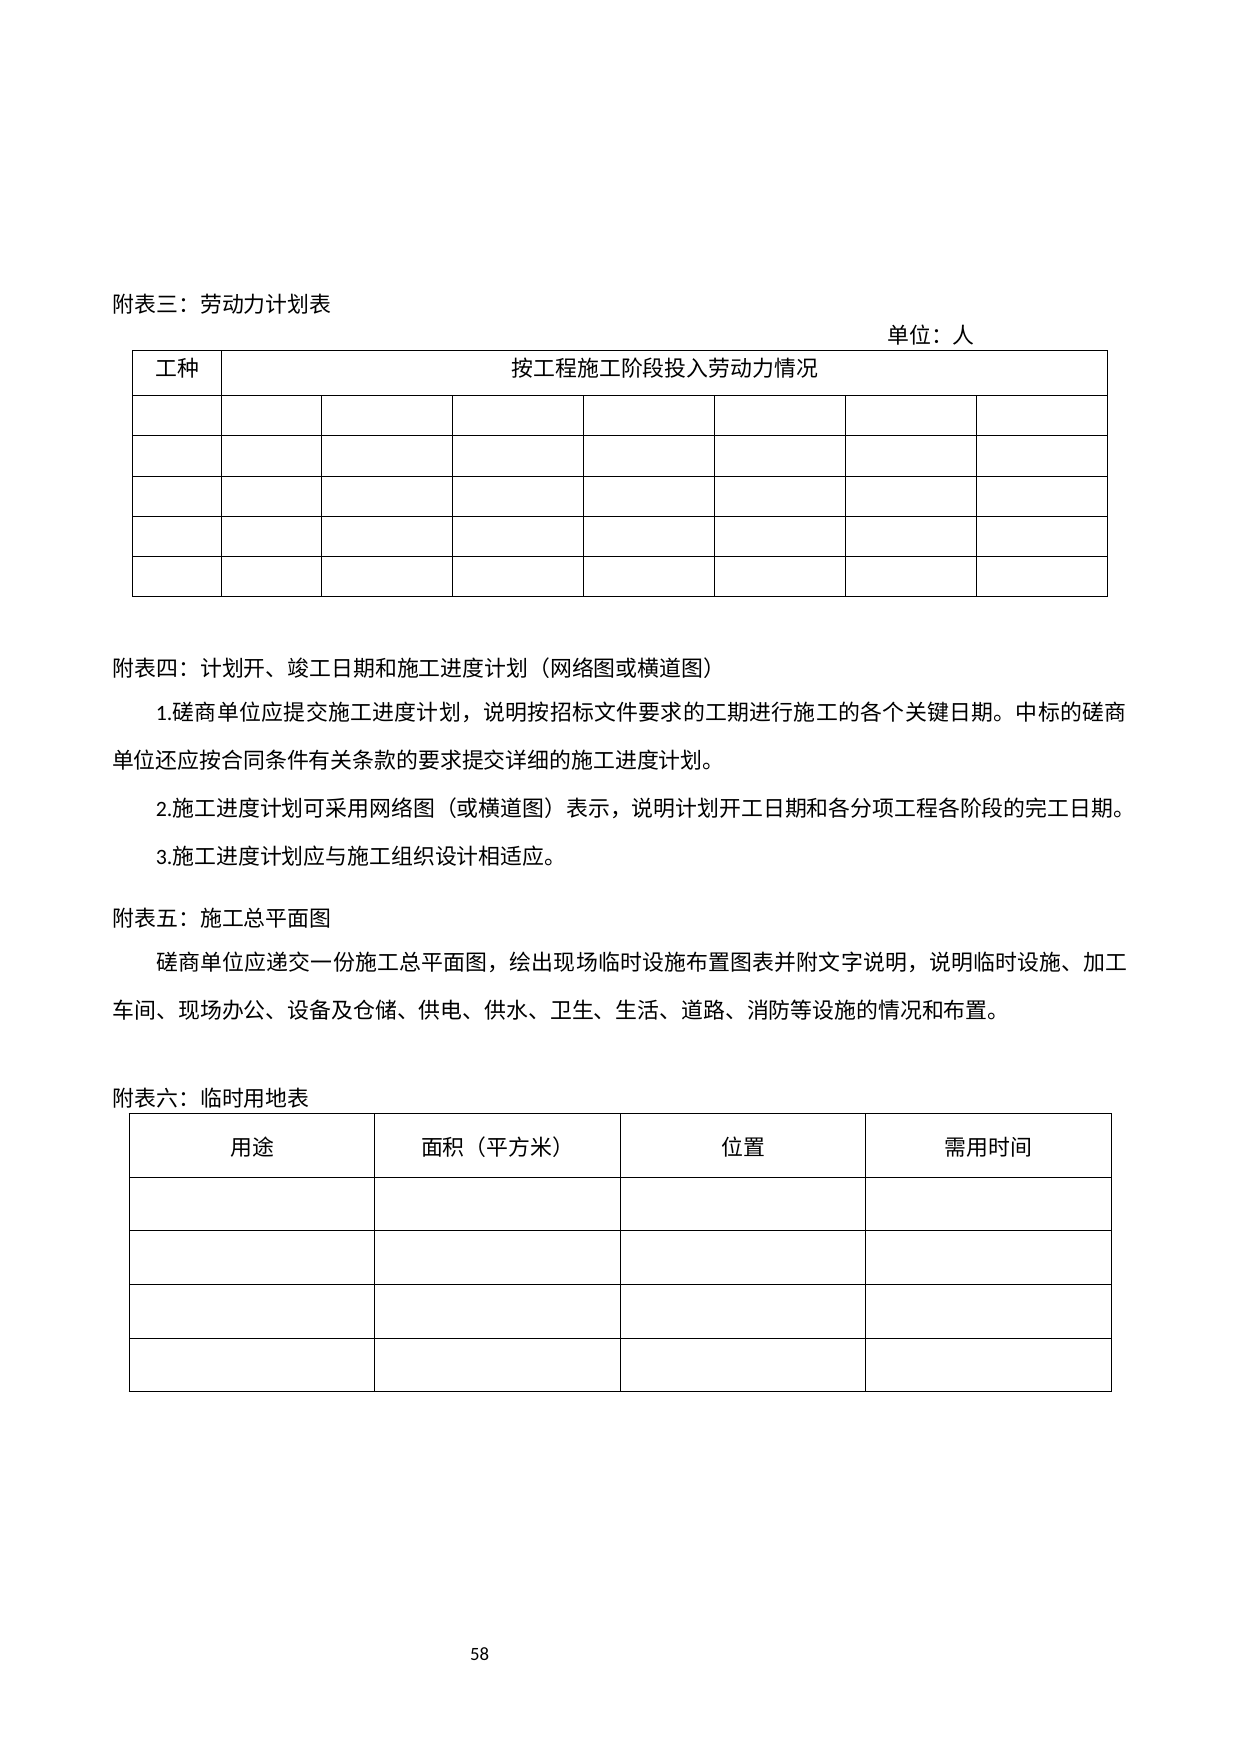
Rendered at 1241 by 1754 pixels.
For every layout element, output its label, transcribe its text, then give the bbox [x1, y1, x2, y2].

table_header 按工程施工阶段投入劳动力情况 [222, 351, 1107, 395]
table_cell [621, 1231, 865, 1284]
table_cell [846, 396, 976, 435]
table_cell [133, 396, 221, 435]
table_cell [621, 1285, 865, 1337]
table_cell [977, 477, 1107, 516]
table_cell [715, 477, 845, 516]
table_cell [584, 477, 714, 516]
text 3.施工进度计划应与施工组织设计相适应。 [112, 826, 1128, 874]
text 附表六：临时用地表 [112, 1081, 1128, 1113]
table_cell [130, 1339, 374, 1391]
table_cell [977, 396, 1107, 435]
table_cell [846, 436, 976, 476]
table_cell [453, 396, 583, 435]
table_cell [133, 517, 221, 556]
table_cell [715, 436, 845, 476]
table_cell [621, 1339, 865, 1391]
table_cell [322, 517, 452, 556]
text 2.施工进度计划可采用网络图（或横道图）表示，说明计划开工日期和各分项工程各阶段的完工日期。 [112, 778, 1128, 826]
text 附表五：施工总平面图 [112, 901, 1128, 932]
table_cell [375, 1339, 620, 1391]
table_cell [866, 1339, 1111, 1391]
table_cell [322, 396, 452, 435]
table_cell [866, 1178, 1111, 1230]
text 附表三：劳动力计划表 [112, 287, 1128, 318]
table_cell [584, 436, 714, 476]
text 磋商单位应递交一份施工总平面图，绘出现场临时设施布置图表并附文字说明，说明临时设施、加工车间、现场办公、设备及仓储、供电、供水、卫生、生活、道路、消防等设施的情况和布置。 [112, 932, 1128, 1028]
table_cell [584, 517, 714, 556]
table_cell [322, 557, 452, 596]
text 单位：人 [112, 318, 1128, 350]
table_header 位置 [621, 1114, 865, 1177]
table_cell [453, 477, 583, 516]
table_cell [130, 1285, 374, 1337]
table_cell [133, 477, 221, 516]
table_cell [621, 1178, 865, 1230]
table_cell [322, 436, 452, 476]
table_header 用途 [130, 1114, 374, 1177]
table_cell [453, 436, 583, 476]
table_cell [133, 436, 221, 476]
table_cell [453, 557, 583, 596]
table_cell [222, 557, 321, 596]
table_cell [584, 396, 714, 435]
table_cell [715, 396, 845, 435]
table_cell [375, 1178, 620, 1230]
table_cell [584, 557, 714, 596]
text 附表四：计划开、竣工日期和施工进度计划（网络图或横道图） [112, 651, 1128, 682]
table_cell [453, 517, 583, 556]
table_cell [322, 477, 452, 516]
text 1.磋商单位应提交施工进度计划，说明按招标文件要求的工期进行施工的各个关键日期。中标的磋商单位还应按合同条件有关条款的要求提交详细的施工进度计划。 [112, 682, 1128, 778]
table_cell [375, 1231, 620, 1284]
table_cell [977, 517, 1107, 556]
table_cell [222, 477, 321, 516]
table_header 工种 [133, 351, 221, 395]
table_cell [866, 1231, 1111, 1284]
table_cell [375, 1285, 620, 1337]
table_header 需用时间 [866, 1114, 1111, 1177]
table_cell [977, 436, 1107, 476]
table_header 面积（平方米） [375, 1114, 620, 1177]
table_cell [222, 436, 321, 476]
table_cell [846, 557, 976, 596]
table_cell [130, 1178, 374, 1230]
table_cell [222, 517, 321, 556]
table_cell [846, 477, 976, 516]
table_cell [846, 517, 976, 556]
table_cell [133, 557, 221, 596]
table_cell [130, 1231, 374, 1284]
table_cell [222, 396, 321, 435]
table_cell [715, 517, 845, 556]
table_cell [715, 557, 845, 596]
table_cell [977, 557, 1107, 596]
table_cell [866, 1285, 1111, 1337]
